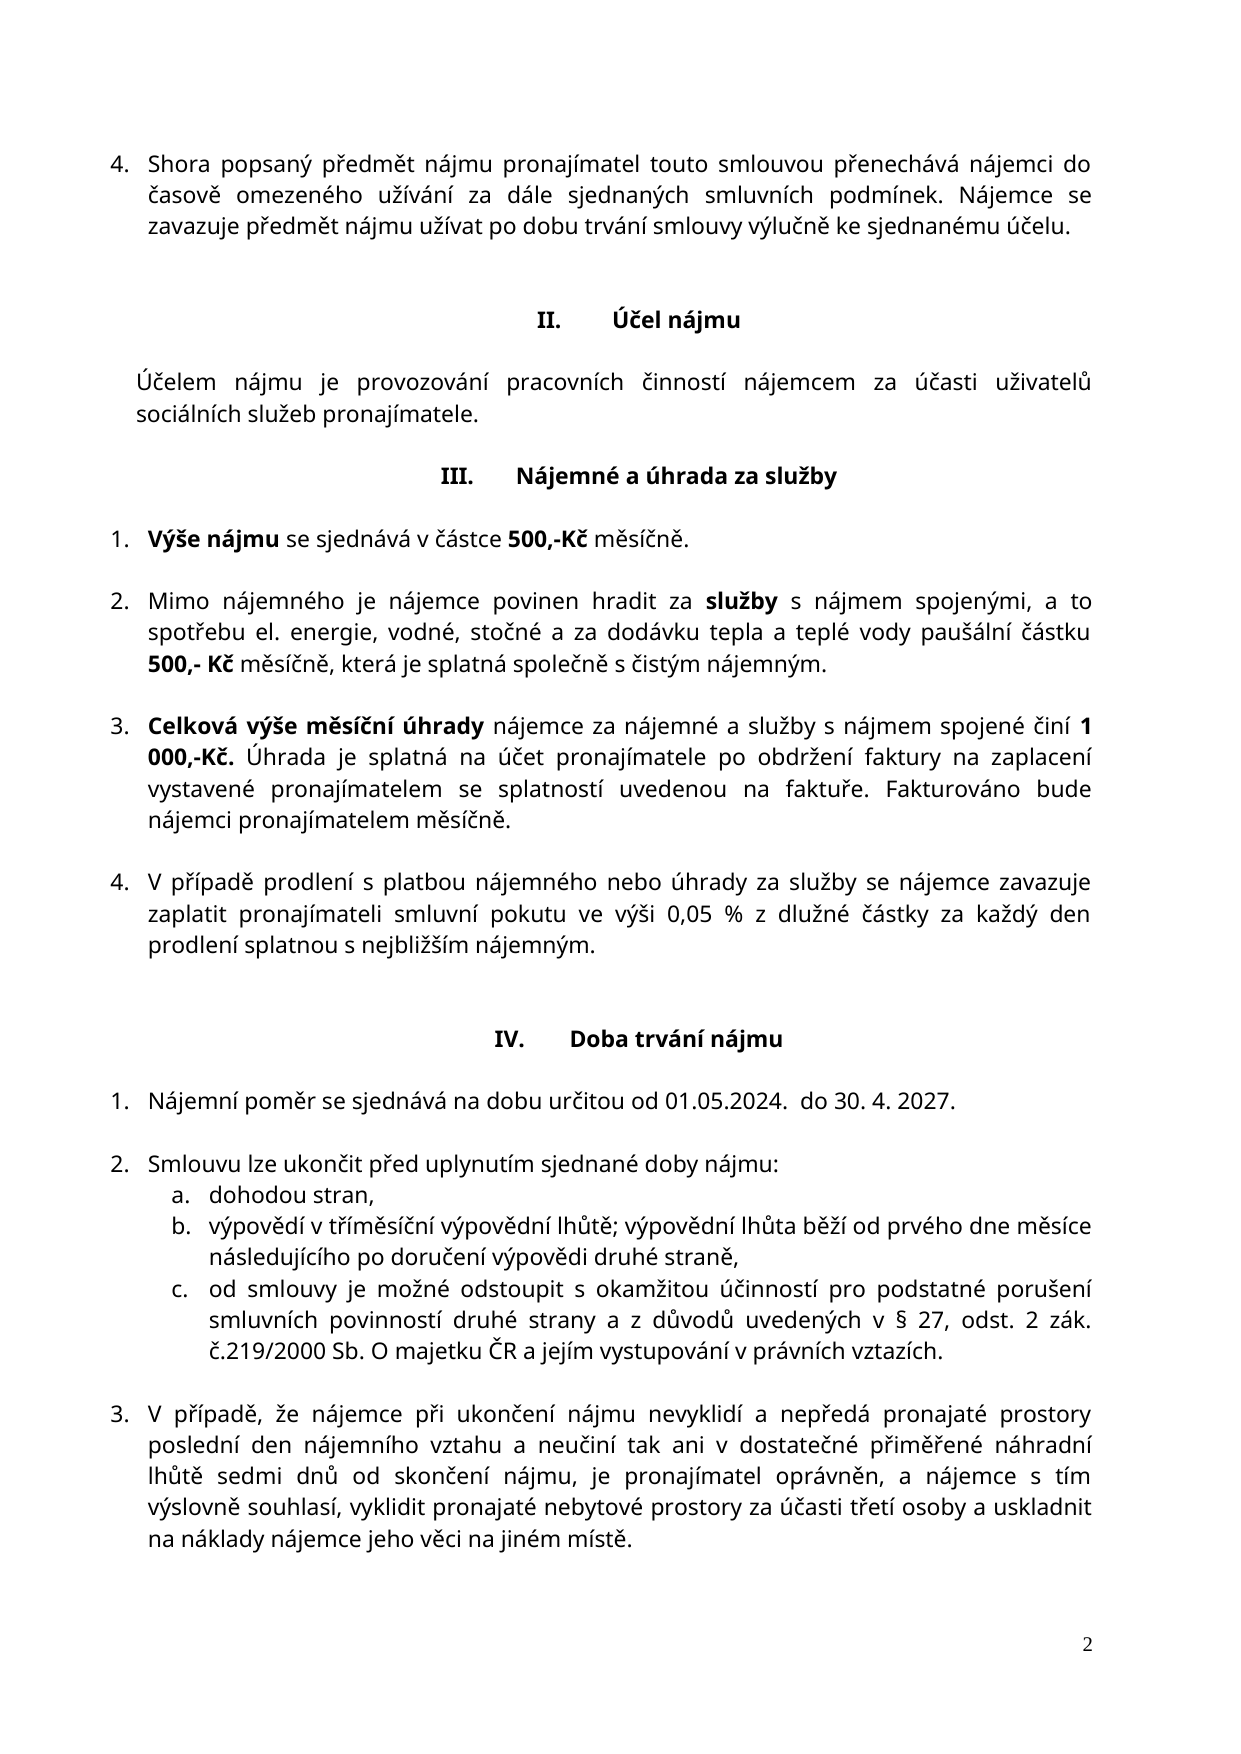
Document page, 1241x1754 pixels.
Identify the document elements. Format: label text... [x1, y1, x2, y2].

list Nájemné a úhrada za služby [185, 460, 1093, 491]
list Shora popsaný předmět nájmu pronajímatel touto smlouvou přenechává nájemci do časově omezeného užívání za dále sjednaných smluvních podmínek. Nájemce se zavazuje předmět nájmu užívat po dobu trvání smlouvy výlučně ke sjednanému účelu. [110, 148, 1093, 241]
list V případě, že nájemce při ukončení nájmu nevyklidí a nepředá pronajaté prostory poslední den nájemního vztahu a neučiní tak ani v dostatečné přiměřené náhradní lhůtě sedmi dnů od skončení nájmu, je pronajímatel oprávněn, a nájemce s tím výslovně souhlasí, vyklidit pronajaté nebytové prostory za účasti třetí osoby a uskladnit na náklady nájemce jeho věci na jiném místě. [110, 1398, 1093, 1554]
list V případě prodlení s platbou nájemného nebo úhrady za služby se nájemce zavazuje zaplatit pronajímateli smluvní pokutu ve výši 0,05 % z dlužné částky za každý den prodlení splatnou s nejbližším nájemným. [110, 866, 1093, 960]
list Nájemní poměr se sjednává na dobu určitou od 01.05.2024. do 30. 4. 2027. [110, 1085, 1093, 1116]
list výpovědí v tříměsíční výpovědní lhůtě; výpovědní lhůta běží od prvého dne měsíce následujícího po doručení výpovědi druhé straně, [171, 1210, 1093, 1273]
list Celková výše měsíční úhrady nájemce za nájemné a služby s nájmem spojené činí 1 000,-Kč. Úhrada je splatná na účet pronajímatele po obdržení faktury na zaplacení vystavené pronajímatelem se splatností uvedenou na faktuře. Fakturováno bude nájemci pronajímatelem měsíčně. [110, 710, 1093, 835]
list Doba trvání nájmu [185, 1023, 1093, 1054]
text Účelem nájmu je provozování pracovních činností nájemcem za účasti uživatelů sociálních služeb pronajímatele. [136, 366, 1093, 429]
list Smlouvu lze ukončit před uplynutím sjednané doby nájmu: [110, 1148, 1093, 1179]
list Účel nájmu [185, 304, 1093, 335]
list od smlouvy je možné odstoupit s okamžitou účinností pro podstatné porušení smluvních povinností druhé strany a z důvodů uvedených v § 27, odst. 2 zák. č.219/2000 Sb. O majetku ČR a jejím vystupování v právních vztazích. [171, 1273, 1093, 1366]
list Mimo nájemného je nájemce povinen hradit za služby s nájmem spojenými, a to spotřebu el. energie, vodné, stočné a za dodávku tepla a teplé vody paušální částku 500,- Kč měsíčně, která je splatná společně s čistým nájemným. [110, 585, 1093, 679]
list dohodou stran, [171, 1179, 1093, 1210]
list Výše nájmu se sjednává v částce 500,-Kč měsíčně. [110, 523, 1093, 554]
